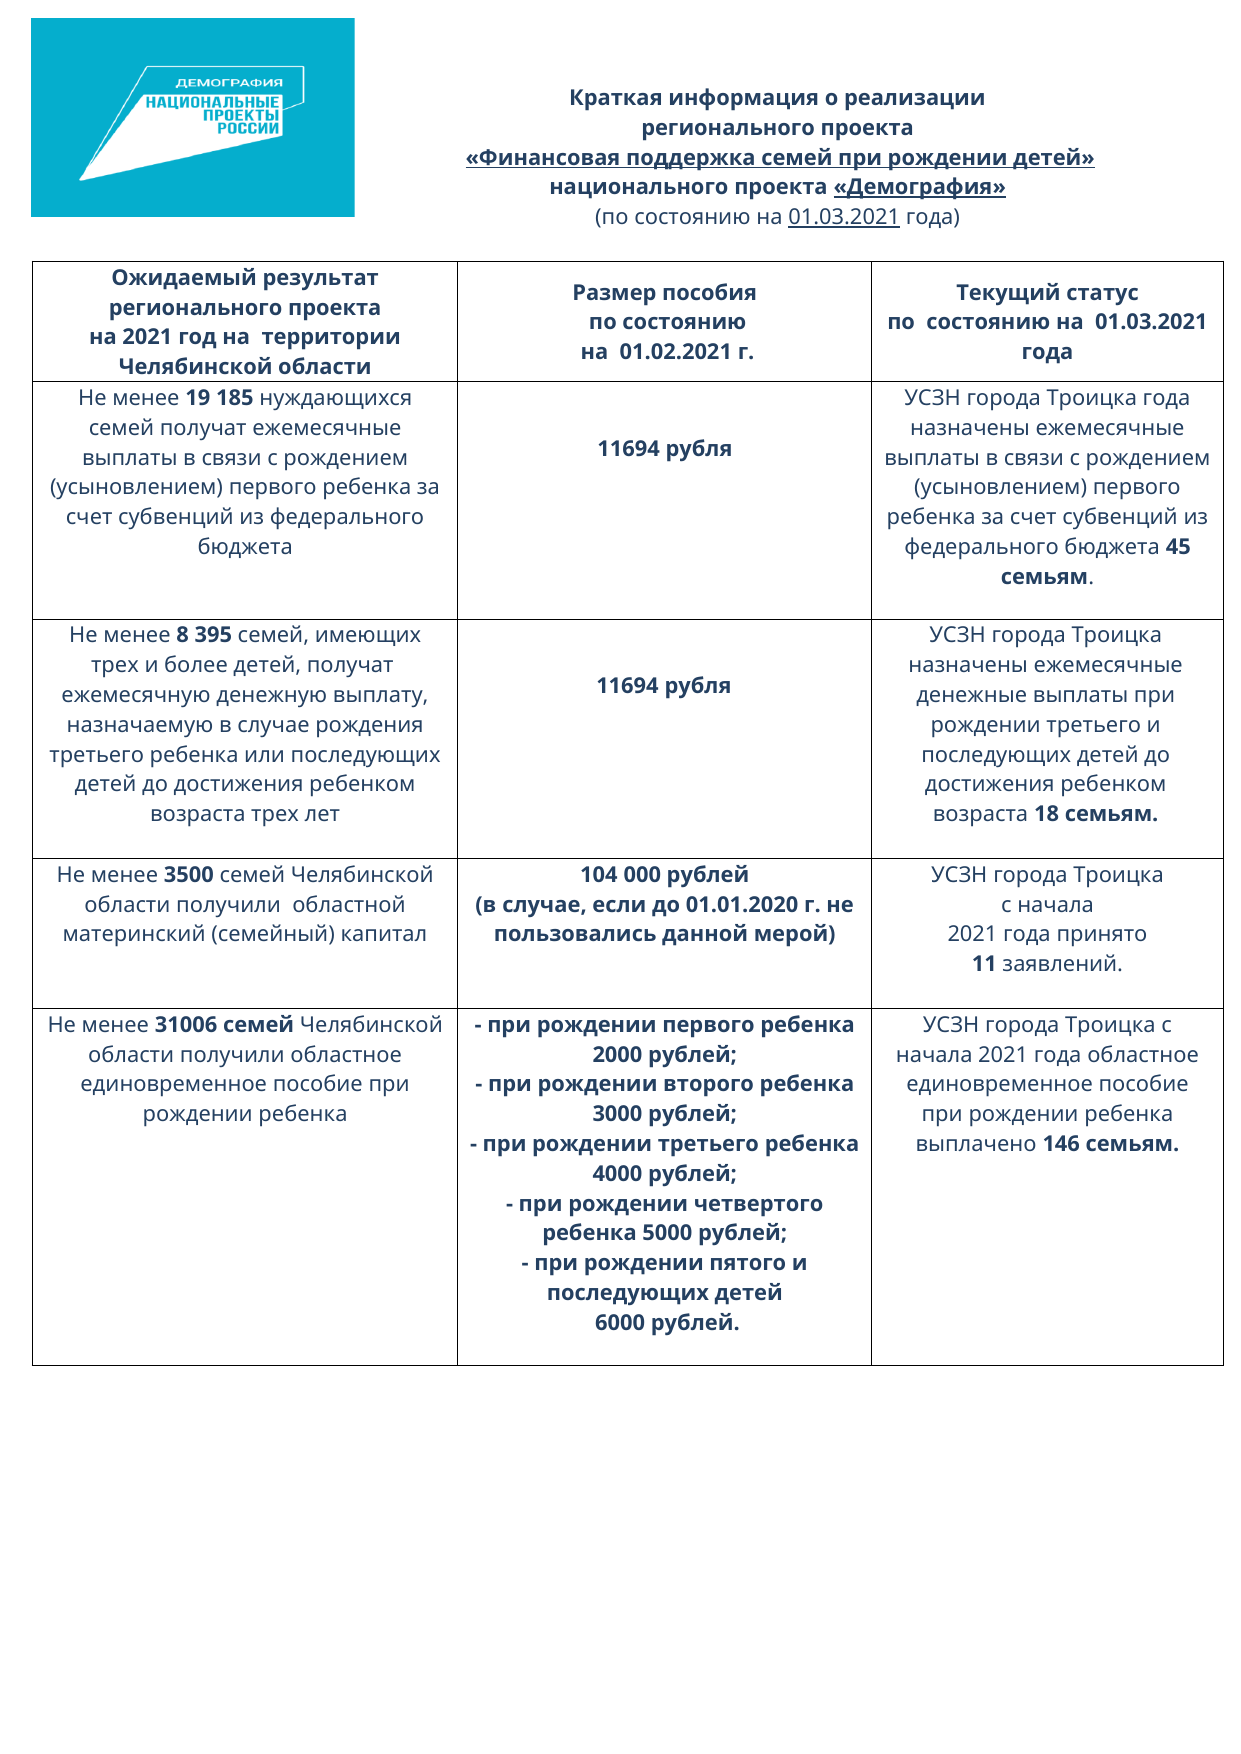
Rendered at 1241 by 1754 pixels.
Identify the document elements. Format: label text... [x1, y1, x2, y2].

table_cell Не менее 3500 семей Челябинской области получили областной материнский (семейный) капитал [33, 859, 457, 1008]
table_cell Не менее 8 395 семей, имеющих трех и более детей, получат ежемесячную денежную выплату, назначаемую в случае рождения третьего ребенка или последующих детей до достижения ребенком возраста трех лет [33, 620, 457, 858]
text (по состоянию на 01.03.2021 года) [74, 201, 1181, 231]
table_header Размер пособия по состоянию на 01.02.2021 г. [458, 262, 871, 381]
table_header Ожидаемый результат регионального проекта на 2021 год на территории Челябинской области [33, 262, 457, 381]
table_cell УСЗН города Троицка с начала 2021 года областное единовременное пособие при рождении ребенка выплачено 146 семьям. [872, 1009, 1223, 1364]
text национального проекта «Демография» [355, 171, 1181, 201]
table_cell 11694 рубля [458, 620, 871, 858]
text «Финансовая поддержка семей при рождении детей» [355, 141, 1181, 171]
table_cell - при рождении первого ребенка 2000 рублей; - при рождении второго ребенка 3000 рублей; - при рождении третьего ребенка 4000 рублей; - при рождении четвертого ребенка 5000 рублей; - при рождении пятого и последующих детей 6000 рублей. [458, 1009, 871, 1364]
text Краткая информация о реализации [355, 82, 1181, 112]
table_cell 104 000 рублей (в случае, если до 01.01.2020 г. не пользовались данной мерой) [458, 859, 871, 1008]
table_cell УСЗН города Троицка года назначены ежемесячные выплаты в связи с рождением (усыновлением) первого ребенка за счет субвенций из федерального бюджета 45 семьям. [872, 382, 1223, 618]
picture [29, 18, 355, 216]
table_cell УСЗН города Троицка назначены ежемесячные денежные выплаты при рождении третьего и последующих детей до достижения ребенком возраста 18 семьям. [872, 620, 1223, 858]
text регионального проекта [355, 112, 1181, 141]
table_cell 11694 рубля [458, 382, 871, 618]
table_cell Не менее 19 185 нуждающихся семей получат ежемесячные выплаты в связи с рождением (усыновлением) первого ребенка за счет субвенций из федерального бюджета [33, 382, 457, 618]
table_cell УСЗН города Троицка с начала 2021 года принято 11 заявлений. [872, 859, 1223, 1008]
table_cell Не менее 31006 семей Челябинской области получили областное единовременное пособие при рождении ребенка [33, 1009, 457, 1364]
table_header Текущий статус по состоянию на 01.03.2021 года [872, 262, 1223, 381]
